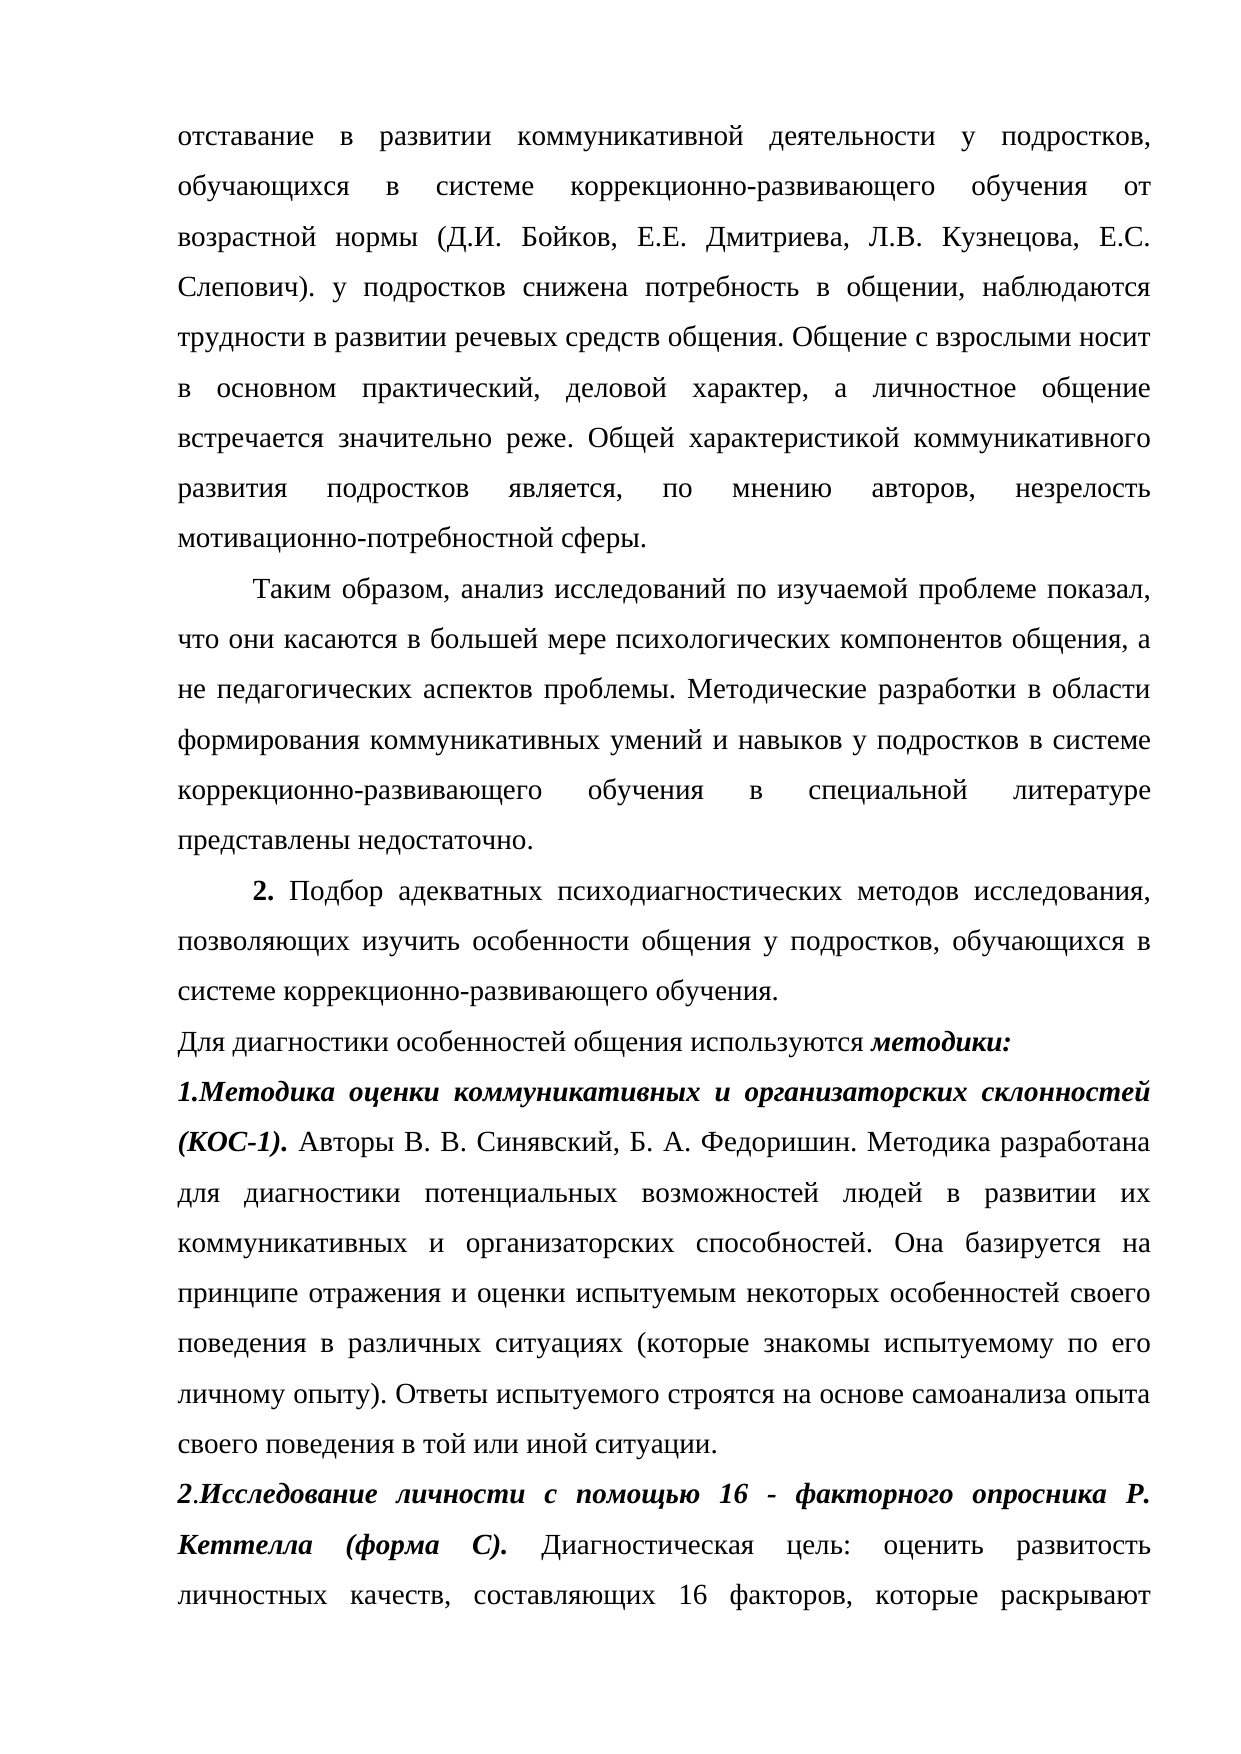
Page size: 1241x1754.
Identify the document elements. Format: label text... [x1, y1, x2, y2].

text Для диагностики особенностей общения используются методики: [177, 1024, 1152, 1057]
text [177, 118, 1152, 554]
text 2. Подбор адекватных психодиагностических методов исследования, позволяющих изучить особенности общения у подростков, обучающихся в системе коррекционно-развивающего обучения. [177, 873, 1152, 1007]
text Таким образом, анализ исследований по изучаемой проблеме показал, что они касаются в большей мере психологических компонентов общения, а не педагогических аспектов проблемы. Методические разработки в области формирования коммуникативных умений и навыков у подростков в системе коррекционно-развивающего обучения в специальной литературе представлены недостаточно. [177, 571, 1152, 856]
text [177, 1477, 1152, 1611]
text 1.Методика оценки коммуникативных и организаторских склонностей (КОС-1). Авторы В. В. Синявский, Б. А. Федоришин. Методика разработана для диагностики потенциальных возможностей людей в развитии их коммуникативных и организаторских способностей. Она базируется на принципе отражения и оценки испытуемым некоторых особенностей своего поведения в различных ситуациях (которые знакомы испытуемому по его личному опыту). Ответы испытуемого строятся на основе самоанализа опыта своего поведения в той или иной ситуации. [177, 1074, 1152, 1460]
